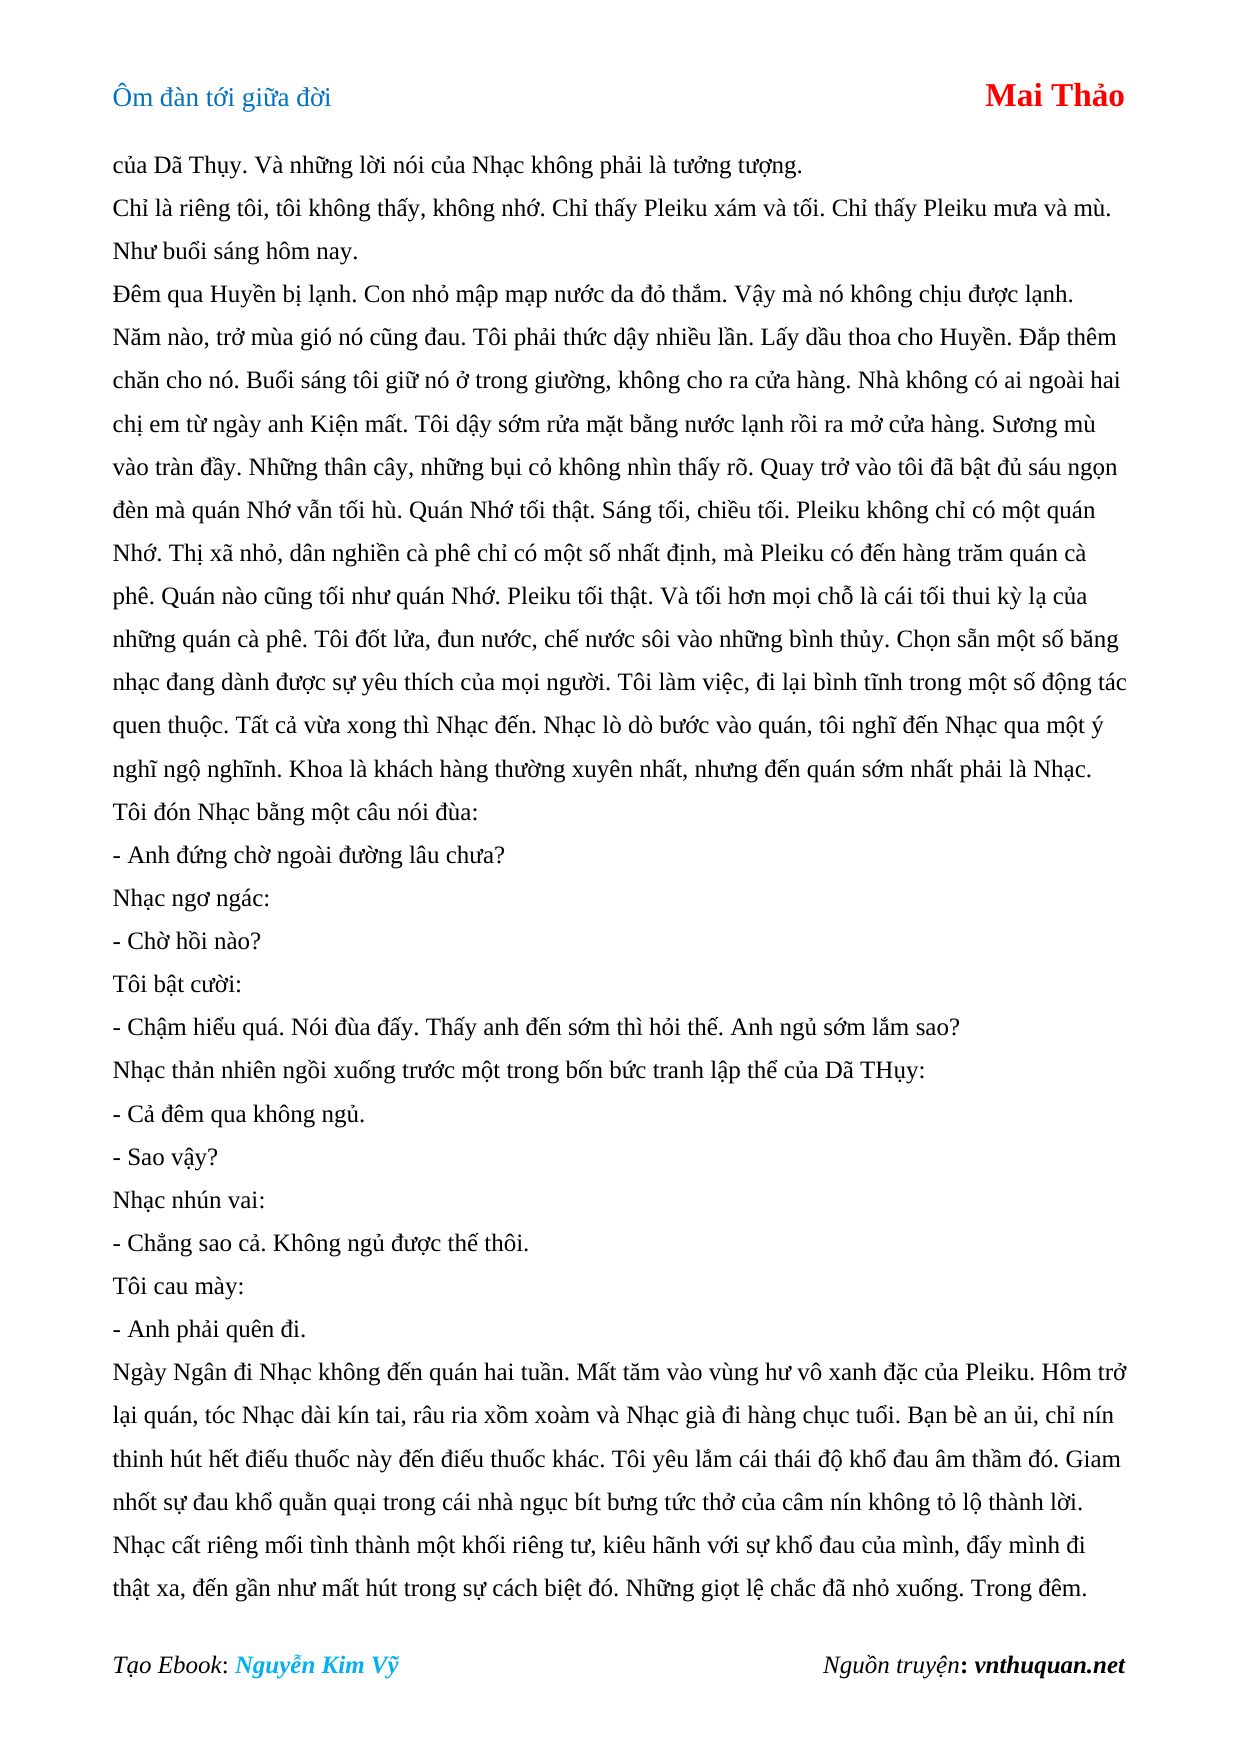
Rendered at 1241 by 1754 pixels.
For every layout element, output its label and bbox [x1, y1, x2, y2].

text [112, 150, 1128, 1602]
